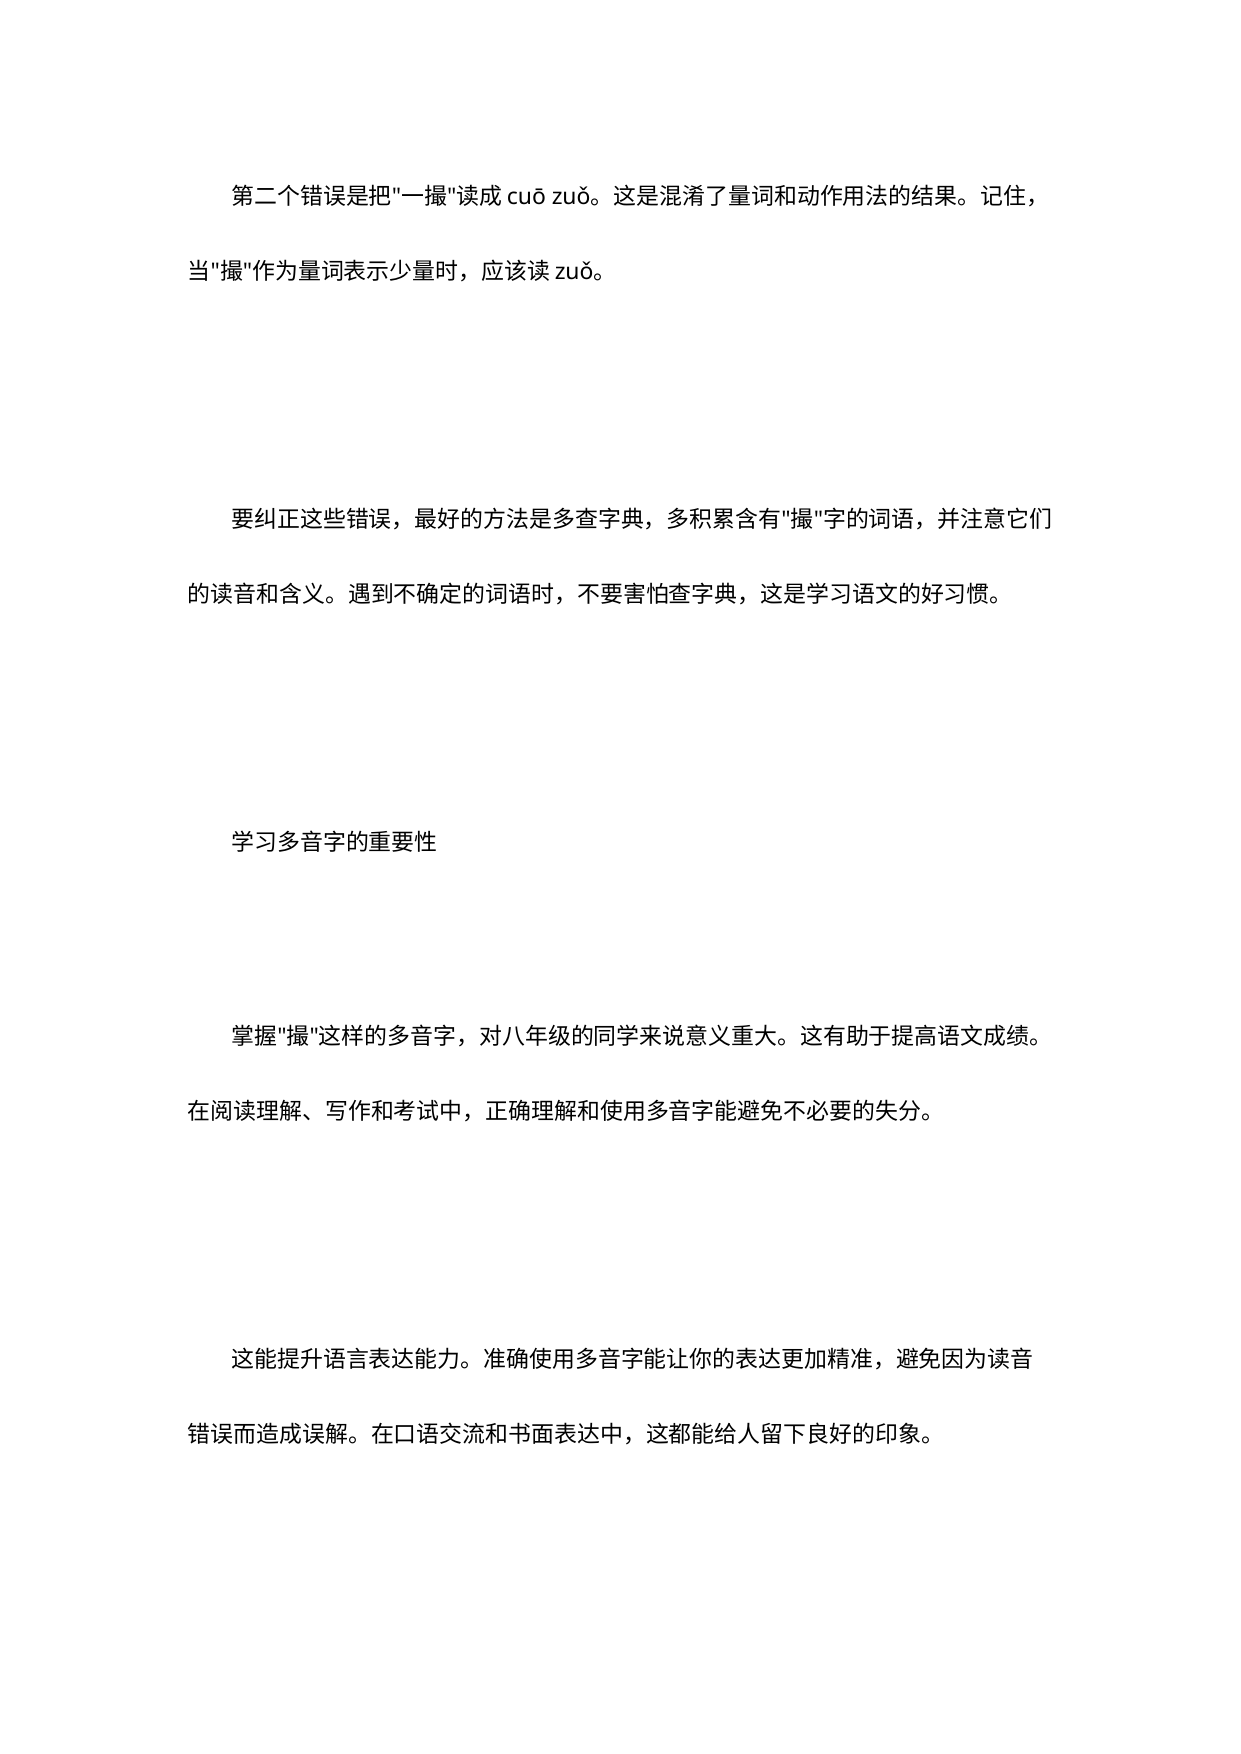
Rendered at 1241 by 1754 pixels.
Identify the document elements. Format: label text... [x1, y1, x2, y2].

text 掌握"撮"这样的多音字，对八年级的同学来说意义重大。这有助于提高语文成绩。在阅读理解、写作和考试中，正确理解和使用多音字能避免不必要的失分。 [187, 1002, 1053, 1142]
text 这能提升语言表达能力。准确使用多音字能让你的表达更加精准，避免因为读音错误而造成误解。在口语交流和书面表达中，这都能给人留下良好的印象。 [187, 1325, 1053, 1464]
text 第二个错误是把"一撮"读成cuō zuǒ。这是混淆了量词和动作用法的结果。记住，当"撮"作为量词表示少量时，应该读zuǒ。 [187, 162, 1053, 302]
text 学习多音字的重要性 [187, 808, 1053, 873]
text 要纠正这些错误，最好的方法是多查字典，多积累含有"撮"字的词语，并注意它们的读音和含义。遇到不确定的词语时，不要害怕查字典，这是学习语文的好习惯。 [187, 485, 1053, 624]
